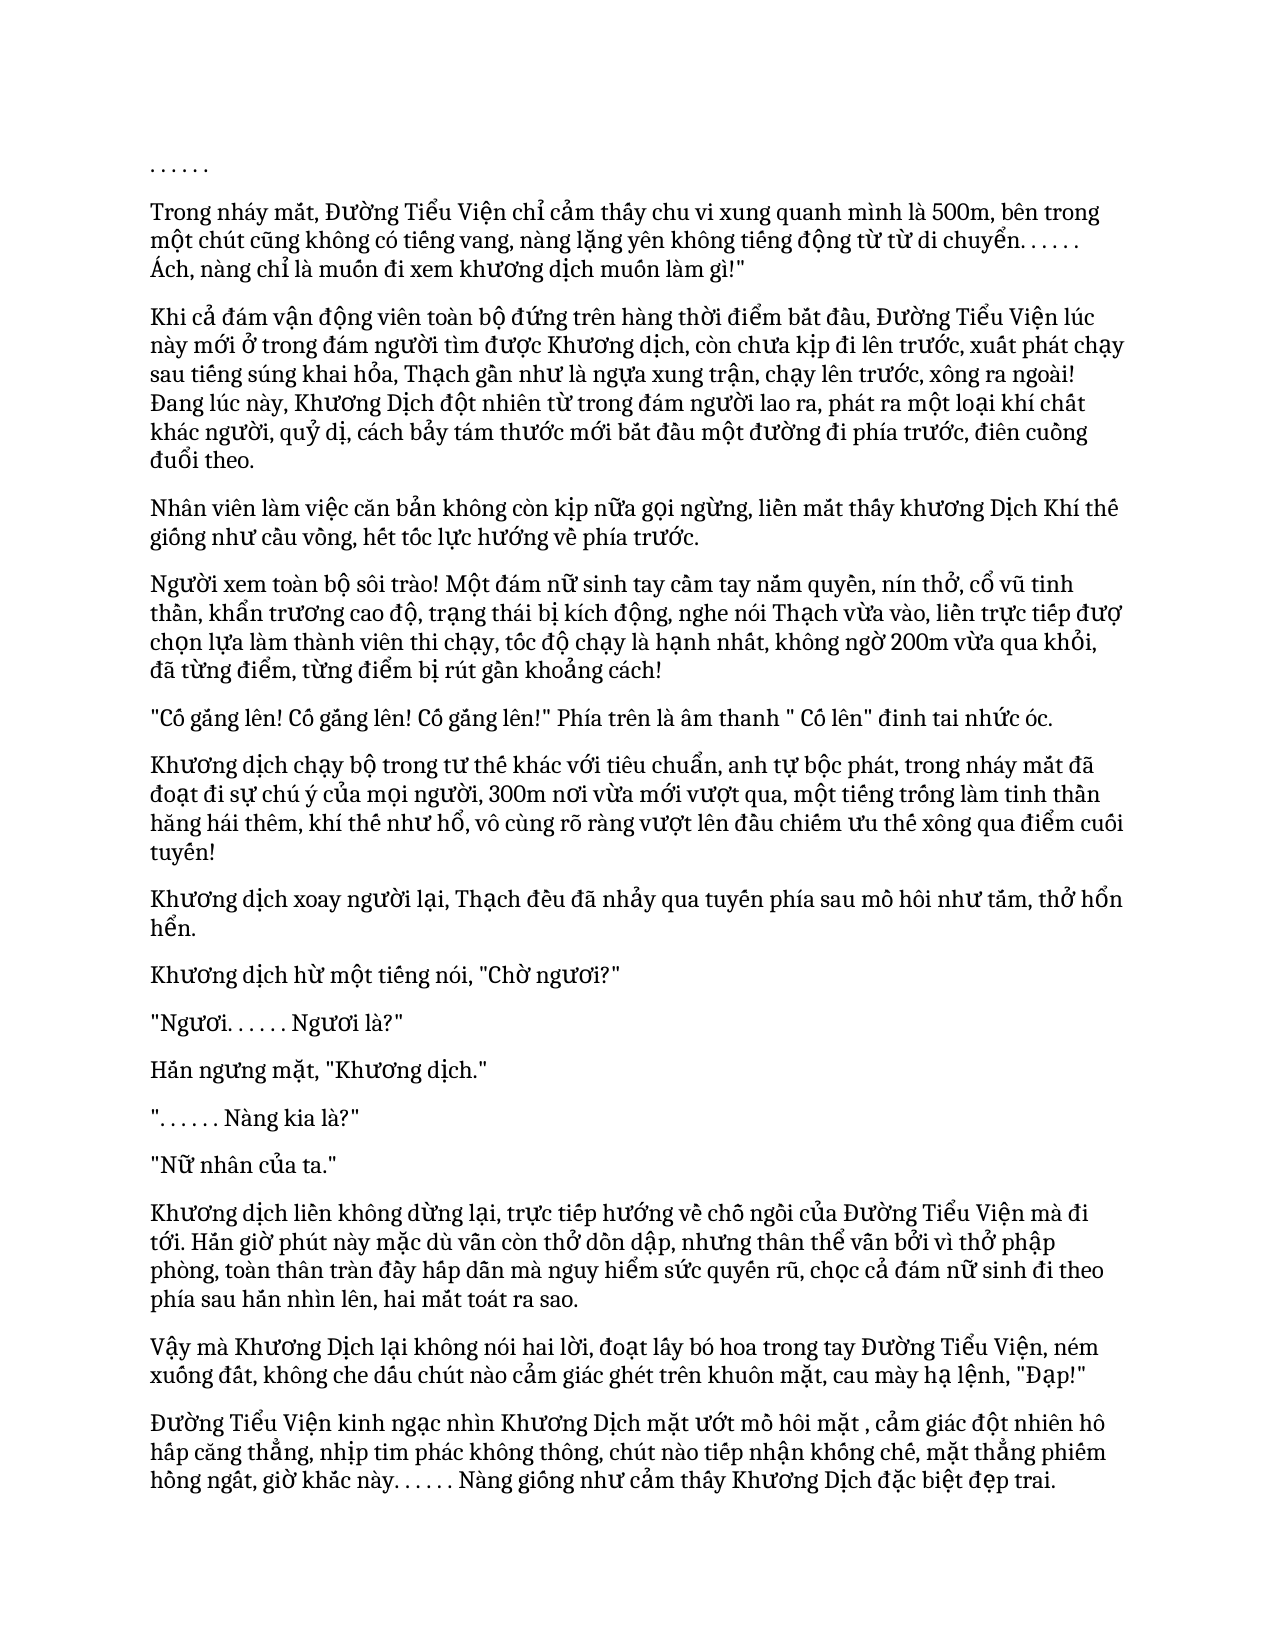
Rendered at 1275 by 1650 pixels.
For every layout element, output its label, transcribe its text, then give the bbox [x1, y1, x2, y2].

text ". . . . . . Nàng kia là?" [150, 1104, 1125, 1132]
text Vậy mà Khương Dịch lại không nói hai lời, đoạt lấy bó hoa trong tay Đường Tiểu Viện, ném xuống đất, không che dấu chút nào cảm giác ghét trên khuôn mặt, cau mày hạ lệnh, "Đạp!" [150, 1332, 1125, 1390]
text Nhân viên làm việc căn bản không còn kịp nữa gọi ngừng, liền mắt thấy khương Dịch Khí thế giống như cầu vồng, hết tốc lực hướng về phía trước. [150, 494, 1125, 551]
text Trong nháy mắt, Đường Tiểu Viện chỉ cảm thấy chu vi xung quanh mình là 500m, bên trong một chút cũng không có tiếng vang, nàng lặng yên không tiếng động từ từ di chuyển. . . . . . Ách, nàng chỉ là muốn đi xem khương dịch muốn làm gì!" [150, 197, 1125, 284]
text "Ngươi. . . . . . Ngươi là?" [150, 1009, 1125, 1037]
text Khương dịch liền không dừng lại, trực tiếp hướng về chỗ ngồi của Đường Tiểu Viện mà đi tới. Hắn giờ phút này mặc dù vẫn còn thở dồn dập, nhưng thân thể vẫn bởi vì thở phập phòng, toàn thân tràn đầy hấp dẫn mà nguy hiểm sức quyến rũ, chọc cả đám nữ sinh đi theo phía sau hắn nhìn lên, hai mắt toát ra sao. [150, 1199, 1125, 1314]
text Khương dịch xoay người lại, Thạch đều đã nhảy qua tuyến phía sau mồ hôi như tắm, thở hổn hển. [150, 885, 1125, 942]
text Hắn ngưng mặt, "Khương dịch." [150, 1056, 1125, 1085]
text Người xem toàn bộ sôi trào! Một đám nữ sinh tay cầm tay nắm quyền, nín thở, cổ vũ tinh thần, khẩn trương cao độ, trạng thái bị kích động, nghe nói Thạch vừa vào, liền trực tiếp đượ chọn lựa làm thành viên thi chạy, tốc độ chạy là hạnh nhất, không ngờ 200m vừa qua khỏi, đã từng điểm, từng điểm bị rút gần khoảng cách! [150, 570, 1125, 685]
text Khương dịch hừ một tiếng nói, "Chờ ngươi?" [150, 961, 1125, 990]
text Khi cả đám vận động viên toàn bộ đứng trên hàng thời điểm bắt đầu, Đường Tiểu Viện lúc này mới ở trong đám người tìm được Khương dịch, còn chưa kịp đi lên trước, xuất phát chạy sau tiếng súng khai hỏa, Thạch gần như là ngựa xung trận, chạy lên trước, xông ra ngoài! Đang lúc này, Khương Dịch đột nhiên từ trong đám người lao ra, phát ra một loại khí chất khác người, quỷ dị, cách bảy tám thước mới bắt đầu một đường đi phía trước, điên cuồng đuổi theo. [150, 302, 1125, 475]
text . . . . . . [150, 150, 1125, 179]
text "Cố gắng lên! Cố gắng lên! Cố gắng lên!" Phía trên là âm thanh " Cố lên" đinh tai nhức óc. [150, 704, 1125, 732]
text Khương dịch chạy bộ trong tư thế khác với tiêu chuẩn, anh tự bộc phát, trong nháy mắt đã đoạt đi sự chú ý của mọi người, 300m nơi vừa mới vượt qua, một tiếng trống làm tinh thần hăng hái thêm, khí thế như hổ, vô cùng rõ ràng vượt lên đầu chiếm ưu thế xông qua điểm cuối tuyến! [150, 751, 1125, 866]
text "Nữ nhân của ta." [150, 1151, 1125, 1180]
text Đường Tiểu Viện kinh ngạc nhìn Khương Dịch mặt ướt mồ hôi mặt , cảm giác đột nhiên hô hấp căng thẳng, nhịp tim phác không thông, chút nào tiếp nhận khống chế, mặt thẳng phiếm hồng ngất, giờ khắc này. . . . . . Nàng giống như cảm thấy Khương Dịch đặc biệt đẹp trai. [150, 1409, 1125, 1495]
